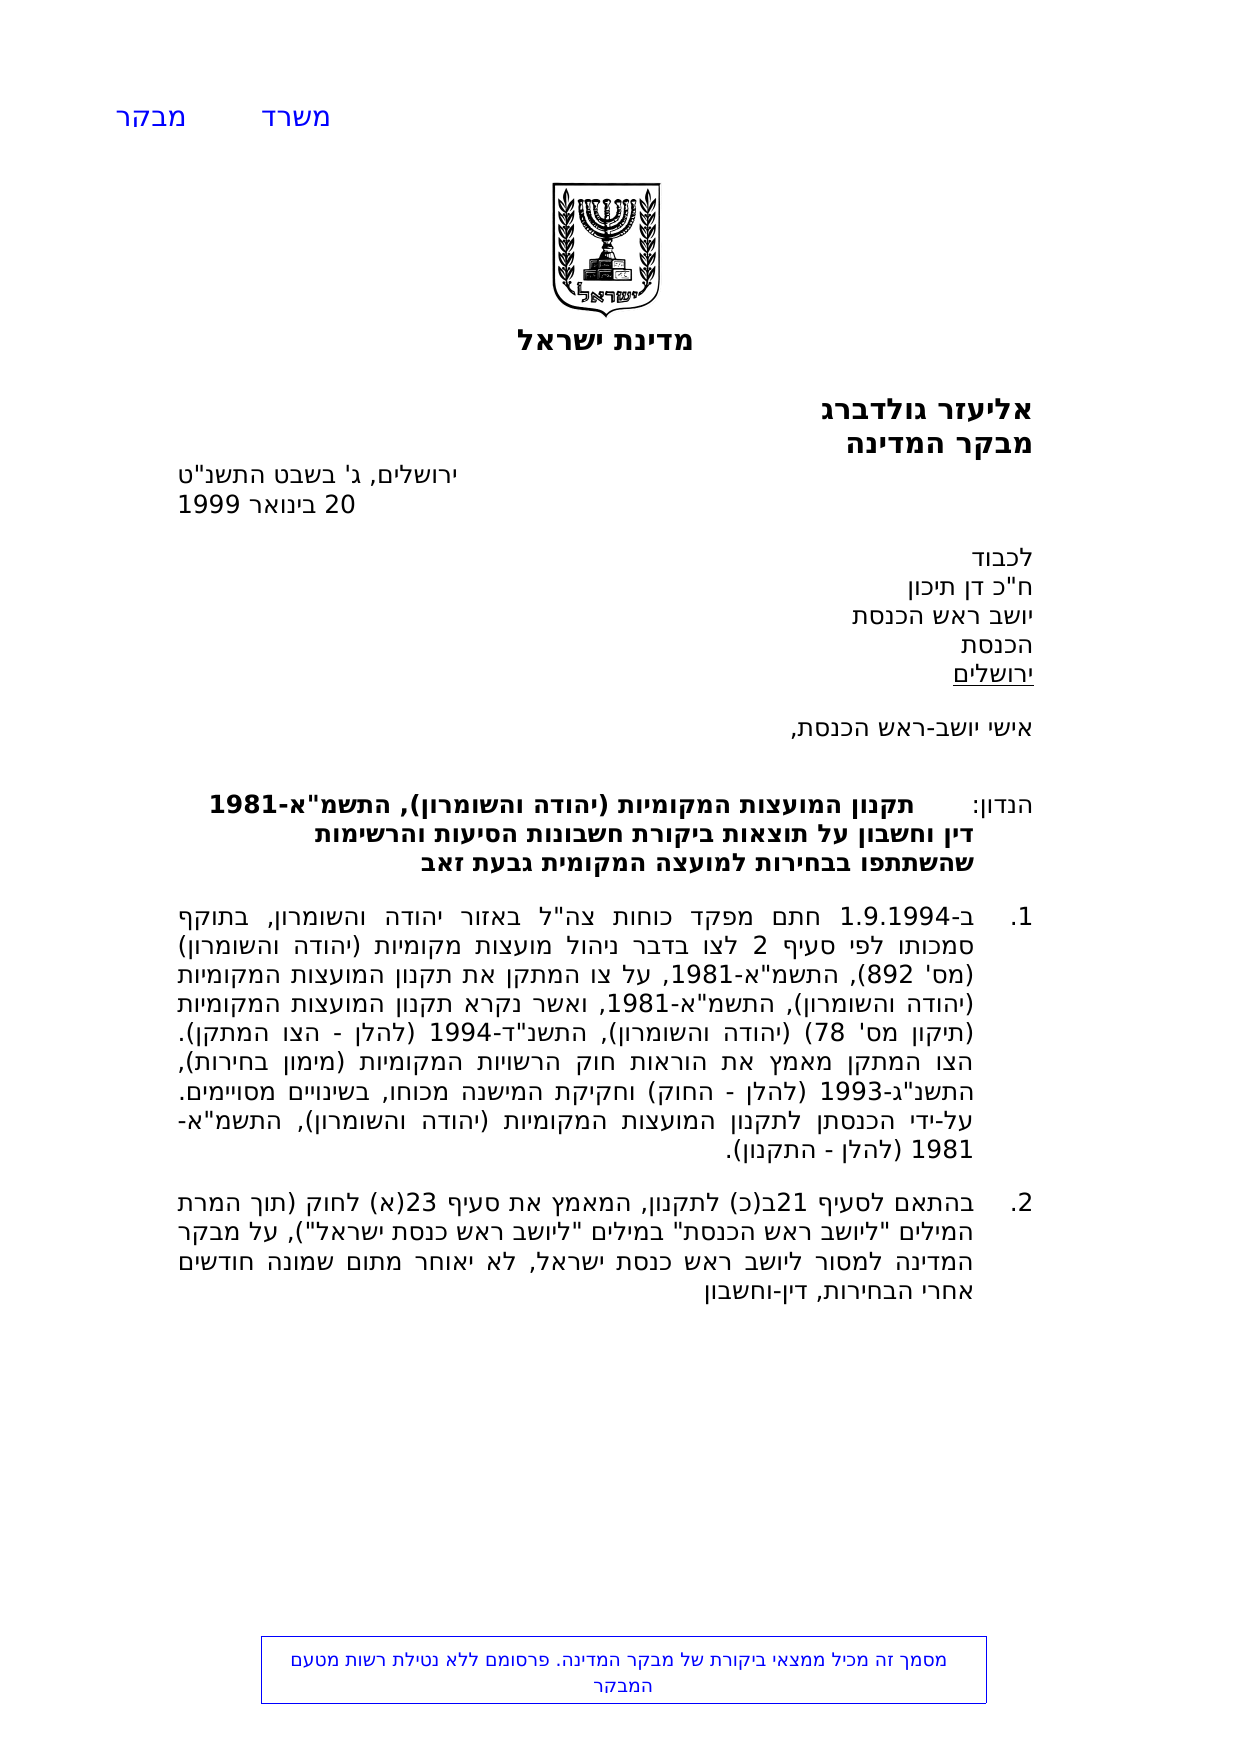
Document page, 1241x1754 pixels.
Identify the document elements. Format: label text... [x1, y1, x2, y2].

text ח"כ דן תיכון [177, 572, 1033, 601]
picture [546, 177, 664, 323]
text מדינת ישראל [177, 323, 1033, 357]
text אישי יושב-ראש הכנסת, [177, 713, 1033, 742]
text 20 בינואר 1999 [177, 490, 1033, 519]
text מבקר המדינה [177, 427, 1033, 461]
text 2. בהתאם לסעיף 21ב(כ) לתקנון, המאמץ את סעיף 23(א) לחוק (תוך המרת המילים "ליושב ראש הכנסת" במילים "ליושב ראש כנסת ישראל"), על מבקר המדינה למסור ליושב ראש כנסת ישראל, לא יאוחר מתום שמונה חודשים אחרי הבחירות, דין-וחשבון [177, 1188, 1033, 1305]
text אליעזר גולדברג [177, 393, 1033, 427]
text 1. ב-1.9.1994 חתם מפקד כוחות צה"ל באזור יהודה והשומרון, בתוקף סמכותו לפי סעיף 2 לצו בדבר ניהול מועצות מקומיות (יהודה והשומרון) (מס' 892), התשמ"א-1981, על צו המתקן את תקנון המועצות המקומיות (יהודה והשומרון), התשמ"א-1981, ואשר נקרא תקנון המועצות המקומיות (תיקון מס' 78) (יהודה והשומרון), התשנ"ד-1994 (להלן - הצו המתקן). הצו המתקן מאמץ את הוראות חוק הרשויות המקומיות (מימון בחירות), התשנ"ג-1993 (להלן - החוק) וחקיקת המישנה מכוחו, בשינויים מסויימים. על-ידי הכנסתן לתקנון המועצות המקומיות (יהודה והשומרון), התשמ"א-1981 (להלן - התקנון). [177, 902, 1033, 1164]
text ירושלים, ג' בשבט התשנ"ט [177, 461, 1033, 490]
text לכבוד [177, 543, 1033, 572]
subtitle ירושלים [177, 660, 1033, 689]
text הנדון: תקנון המועצות המקומיות (יהודה והשומרון), התשמ"א-1981 [177, 790, 1033, 819]
text יושב ראש הכנסת [177, 601, 1033, 631]
text דין וחשבון על תוצאות ביקורת חשבונות הסיעות והרשימות [177, 819, 1033, 848]
text שהשתתפו בבחירות למועצה המקומית גבעת זאב [177, 848, 1033, 878]
text הכנסת [177, 631, 1033, 660]
